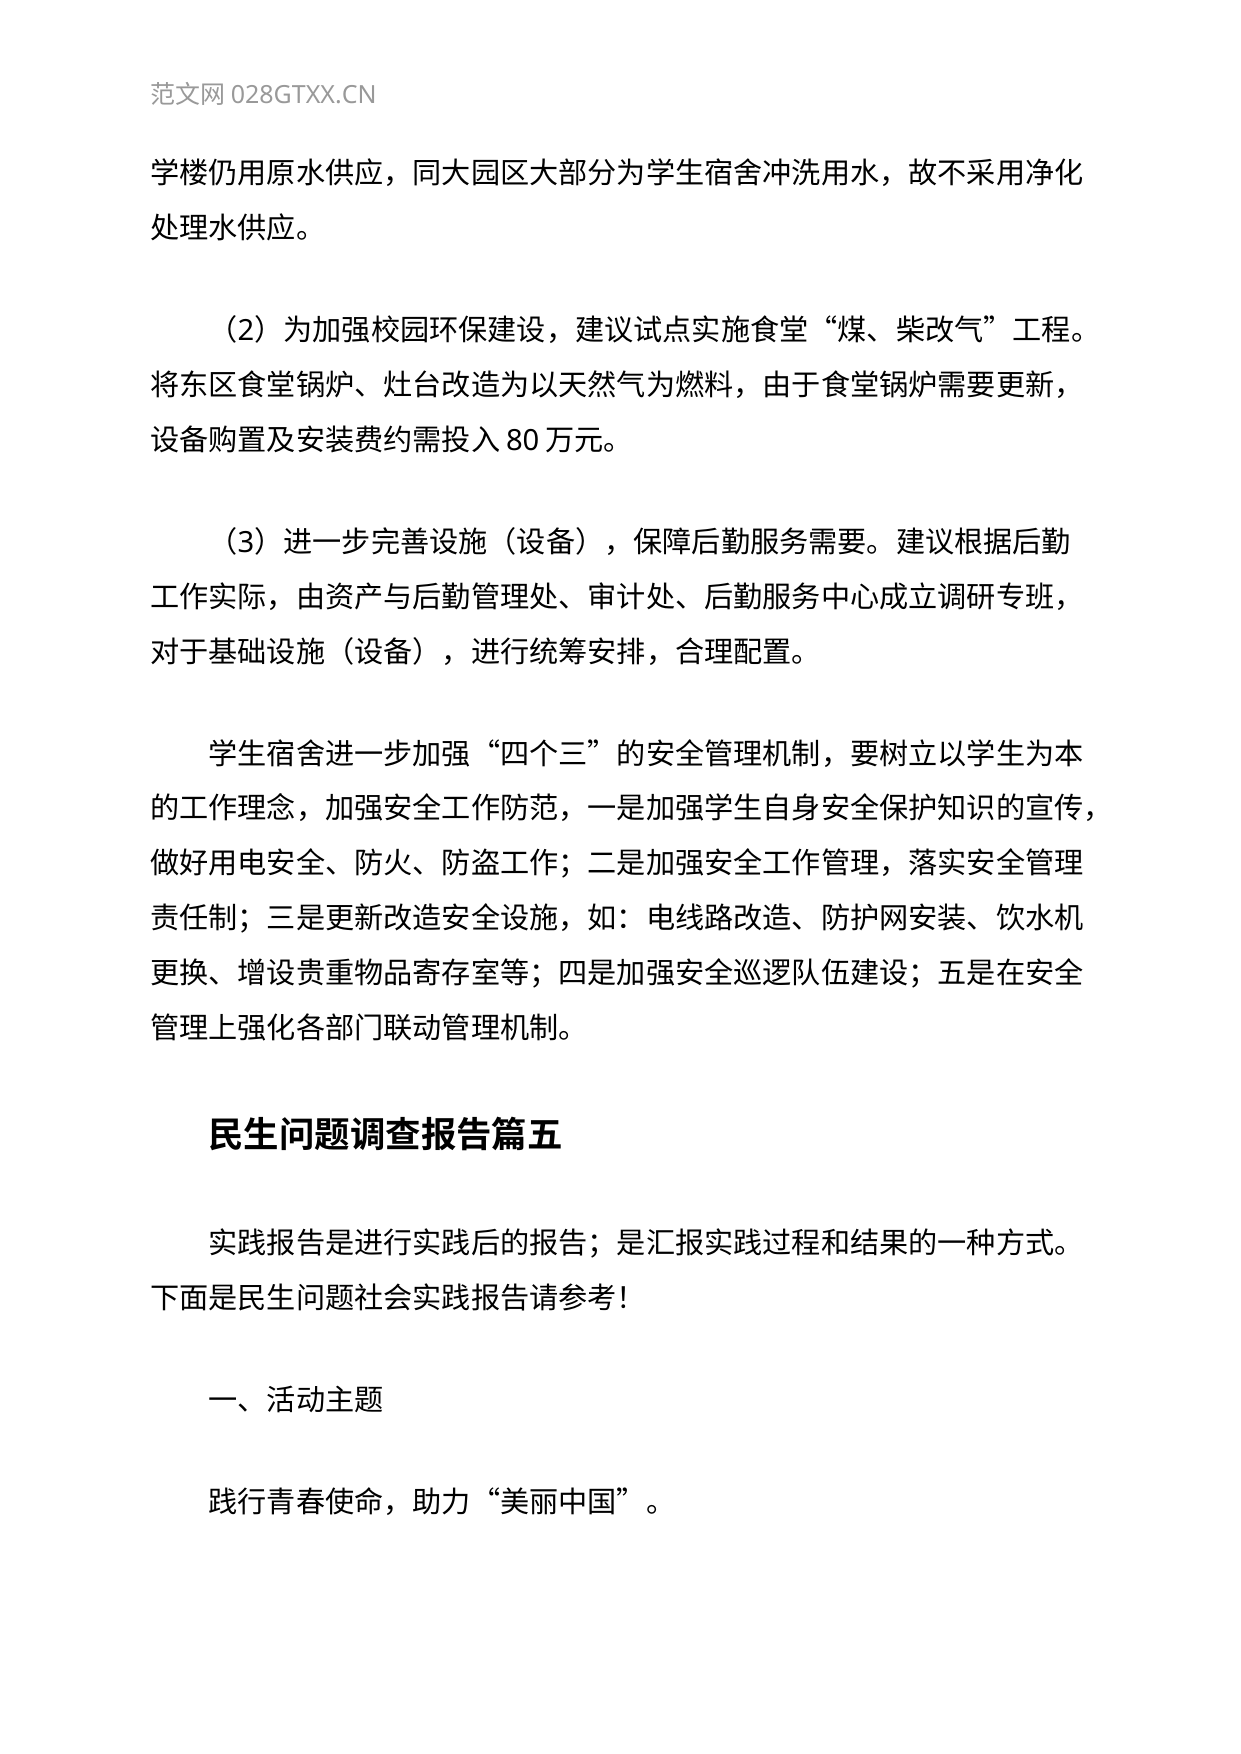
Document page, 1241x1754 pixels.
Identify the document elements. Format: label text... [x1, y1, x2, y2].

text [150, 150, 1090, 247]
text （2）为加强校园环保建设，建议试点实施食堂“煤、柴改气”工程。将东区食堂锅炉、灶台改造为以天然气为燃料，由于食堂锅炉需要更新，设备购置及安装费约需投入80万元。 [150, 307, 1090, 459]
text 实践报告是进行实践后的报告；是汇报实践过程和结果的一种方式。下面是民生问题社会实践报告请参考！ [150, 1220, 1090, 1317]
text 一、活动主题 [150, 1377, 1090, 1419]
text 民生问题调查报告篇五 [150, 1106, 1090, 1158]
text 学生宿舍进一步加强“四个三”的安全管理机制，要树立以学生为本的工作理念，加强安全工作防范，一是加强学生自身安全保护知识的宣传，做好用电安全、防火、防盗工作；二是加强安全工作管理，落实安全管理责任制；三是更新改造安全设施，如：电线路改造、防护网安装、饮水机更换、增设贵重物品寄存室等；四是加强安全巡逻队伍建设；五是在安全管理上强化各部门联动管理机制。 [150, 730, 1090, 1047]
text （3）进一步完善设施（设备），保障后勤服务需要。建议根据后勤工作实际，由资产与后勤管理处、审计处、后勤服务中心成立调研专班，对于基础设施（设备），进行统筹安排，合理配置。 [150, 518, 1090, 671]
text 践行青春使命，助力“美丽中国”。 [150, 1478, 1090, 1521]
